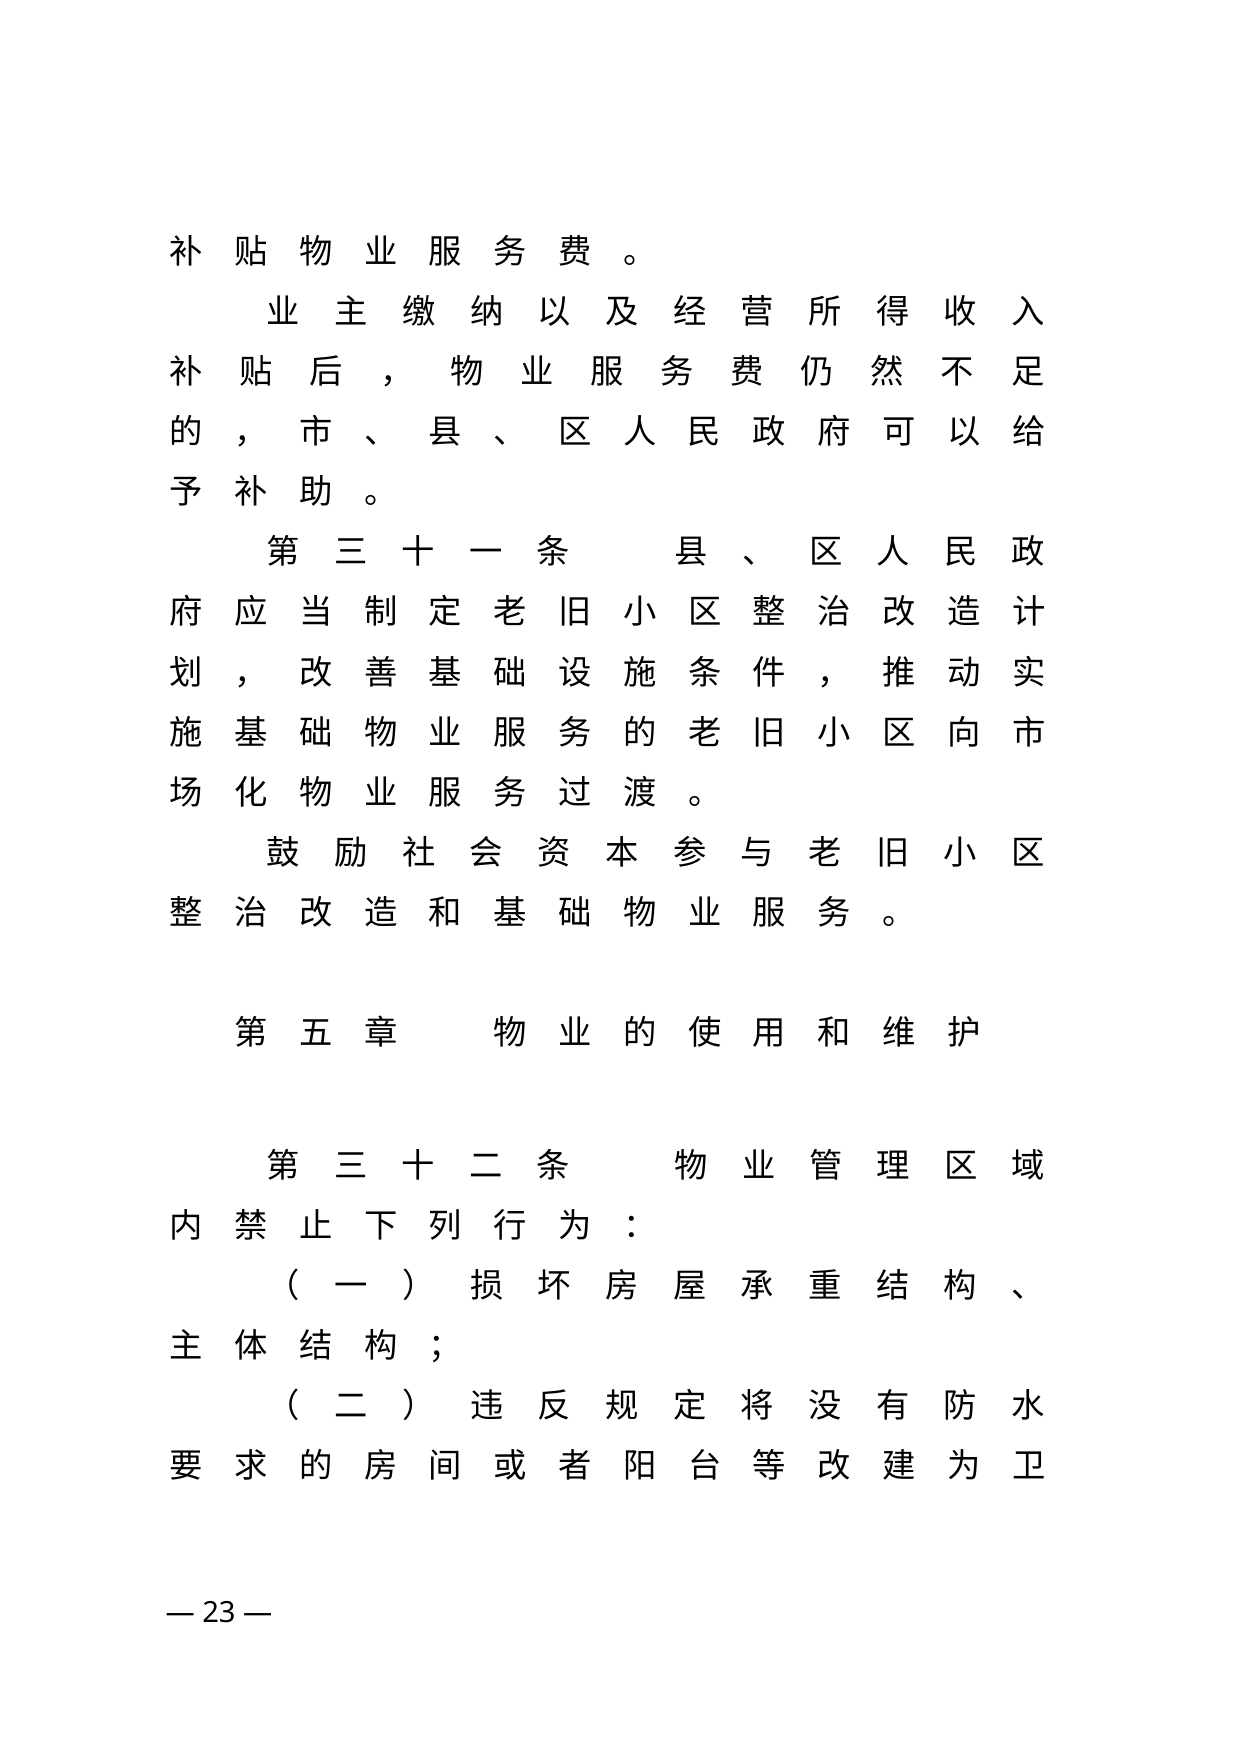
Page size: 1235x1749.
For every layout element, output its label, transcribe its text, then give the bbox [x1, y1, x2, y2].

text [169, 219, 1077, 279]
text 鼓励社会资本参与老旧小区整治改造和基础物业服务。 [169, 820, 1077, 940]
text 第三十二条 物业管理区域内禁止下列行为： [169, 1133, 1077, 1253]
text 第五章 物业的使用和维护 [169, 1000, 1077, 1060]
text （一）损坏房屋承重结构、主体结构； [169, 1253, 1077, 1373]
text 第三十一条 县、区人民政府应当制定老旧小区整治改造计划，改善基础设施条件，推动实施基础物业服务的老旧小区向市场化物业服务过渡。 [169, 519, 1077, 820]
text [169, 1373, 1077, 1493]
text 业主缴纳以及经营所得收入补贴后，物业服务费仍然不足的，市、县、区人民政府可以给予补助。 [169, 279, 1077, 519]
